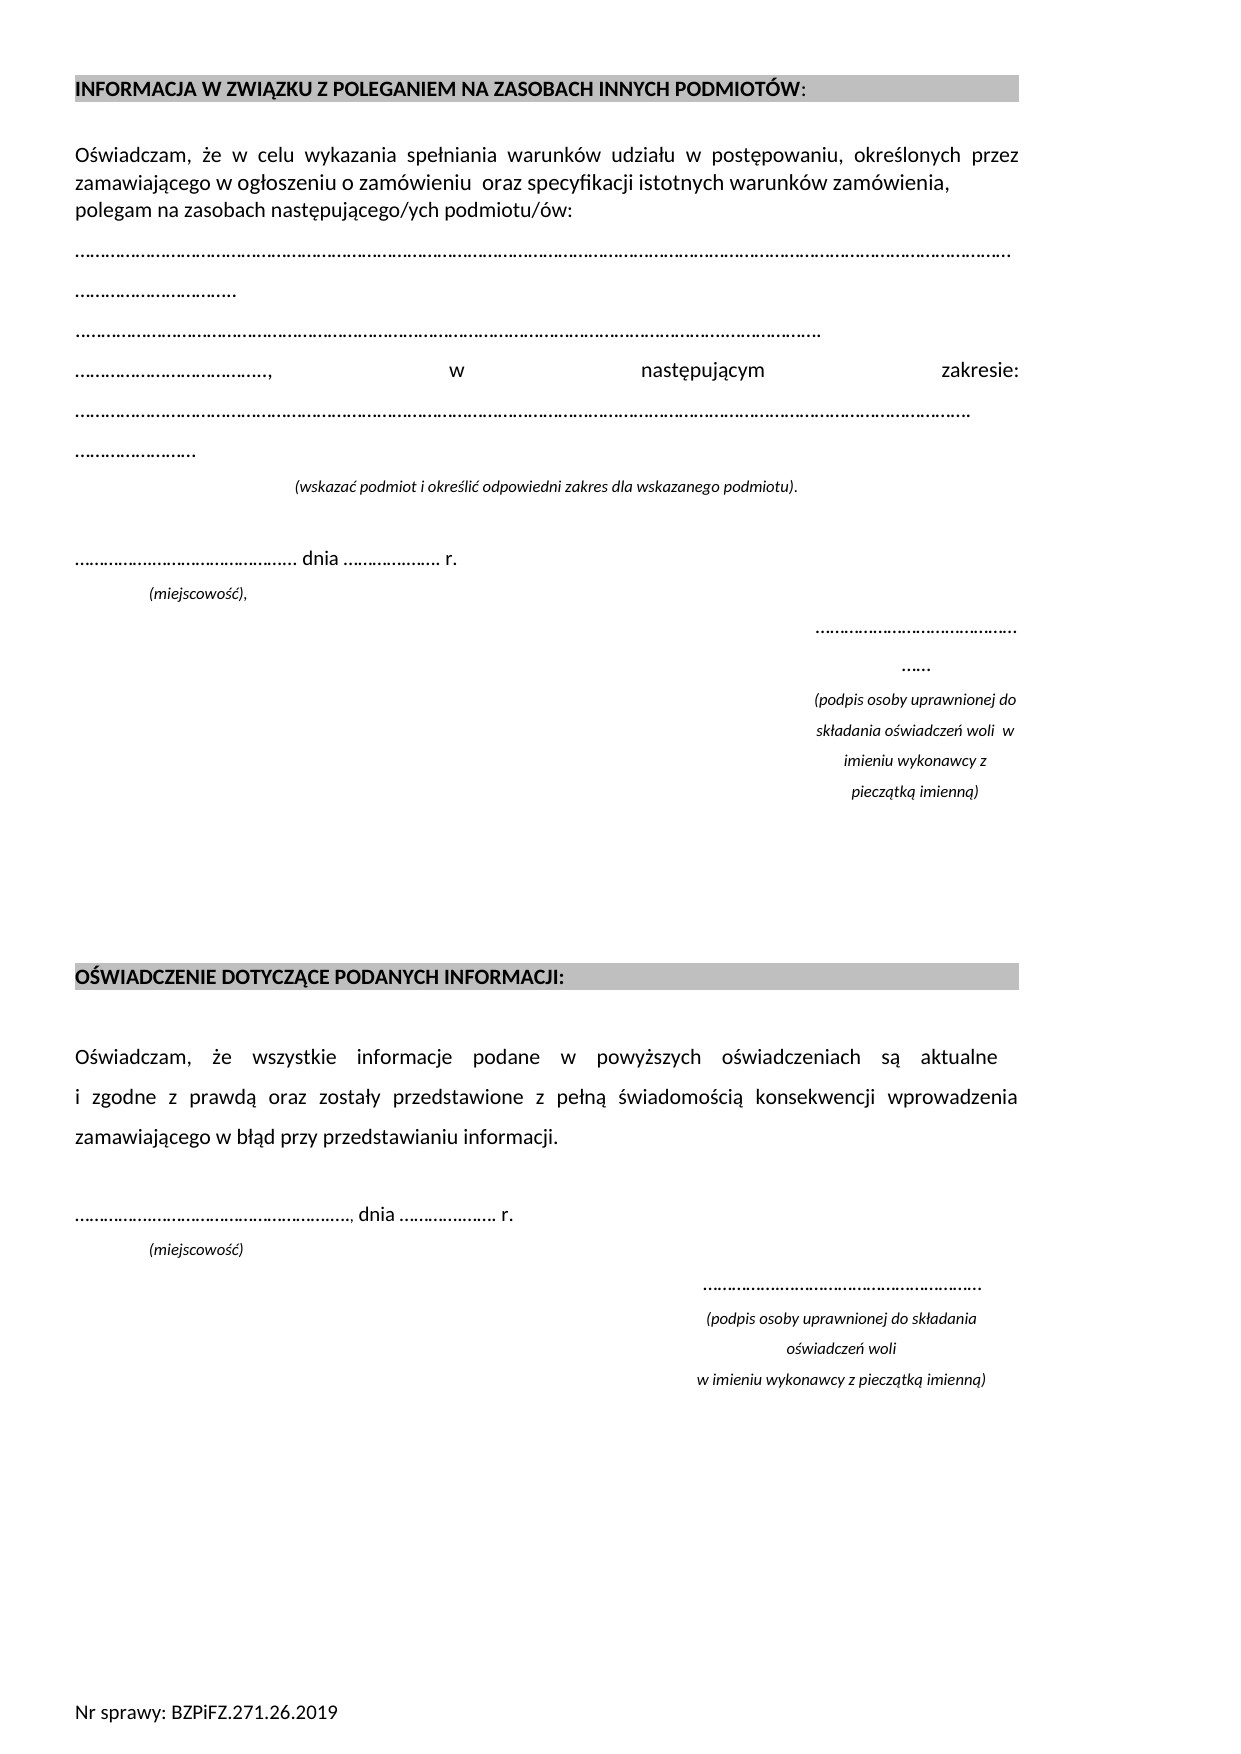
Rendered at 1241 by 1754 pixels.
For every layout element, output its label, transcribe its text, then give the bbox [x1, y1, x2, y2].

text w imieniu wykonawcy z pieczątką imienną) [665, 1369, 1019, 1389]
text polegam na zasobach następującego/ych podmiotu/ów: ……………………………………………………………………………………………………………………………………………………………………………………………….. [75, 196, 1019, 303]
text OŚWIADCZENIE DOTYCZĄCE PODANYCH INFORMACJI: [75, 963, 1019, 990]
text ..……………………………………………………………………………………………………………….……………….……………………………….., w następującym zakresie: …………………………………………………………………………………………………………………………………………………………….…………………… [75, 316, 1019, 463]
text Oświadczam, że wszystkie informacje podane w powyższych oświadczeniach są aktualne i zgodne z prawdą oraz zostały przedstawione z pełną świadomością konsekwencji wprowadzenia zamawiającego w błąd przy przedstawianiu informacji. [75, 1043, 1019, 1150]
text (miejscowość), [75, 583, 1019, 603]
text (miejscowość) [75, 1240, 1019, 1260]
text (podpis osoby uprawnionej do składania oświadczeń woli w imieniu wykonawcy z pieczątką imienną) [812, 690, 1019, 801]
text ………………………………………… [812, 613, 1019, 677]
text INFORMACJA W ZWIĄZKU Z POLEGANIEM NA ZASOBACH INNYCH PODMIOTÓW: [75, 75, 1019, 102]
text …………….…………………………………… [665, 1270, 1019, 1296]
text …………….………………………... dnia ………….……. r. [75, 545, 1019, 570]
text …………….……………………………….…., dnia ………….……. r. [75, 1202, 1019, 1227]
text Oświadczam, że w celu wykazania spełniania warunków udziału w postępowaniu, określonych przez zamawiającego w ogłoszeniu o zamówieniu oraz specyfikacji istotnych warunków zamówienia, [75, 142, 1019, 196]
text (podpis osoby uprawnionej do składania oświadczeń woli [665, 1308, 1019, 1359]
text (wskazać podmiot i określić odpowiedni zakres dla wskazanego podmiotu). [75, 476, 1019, 497]
